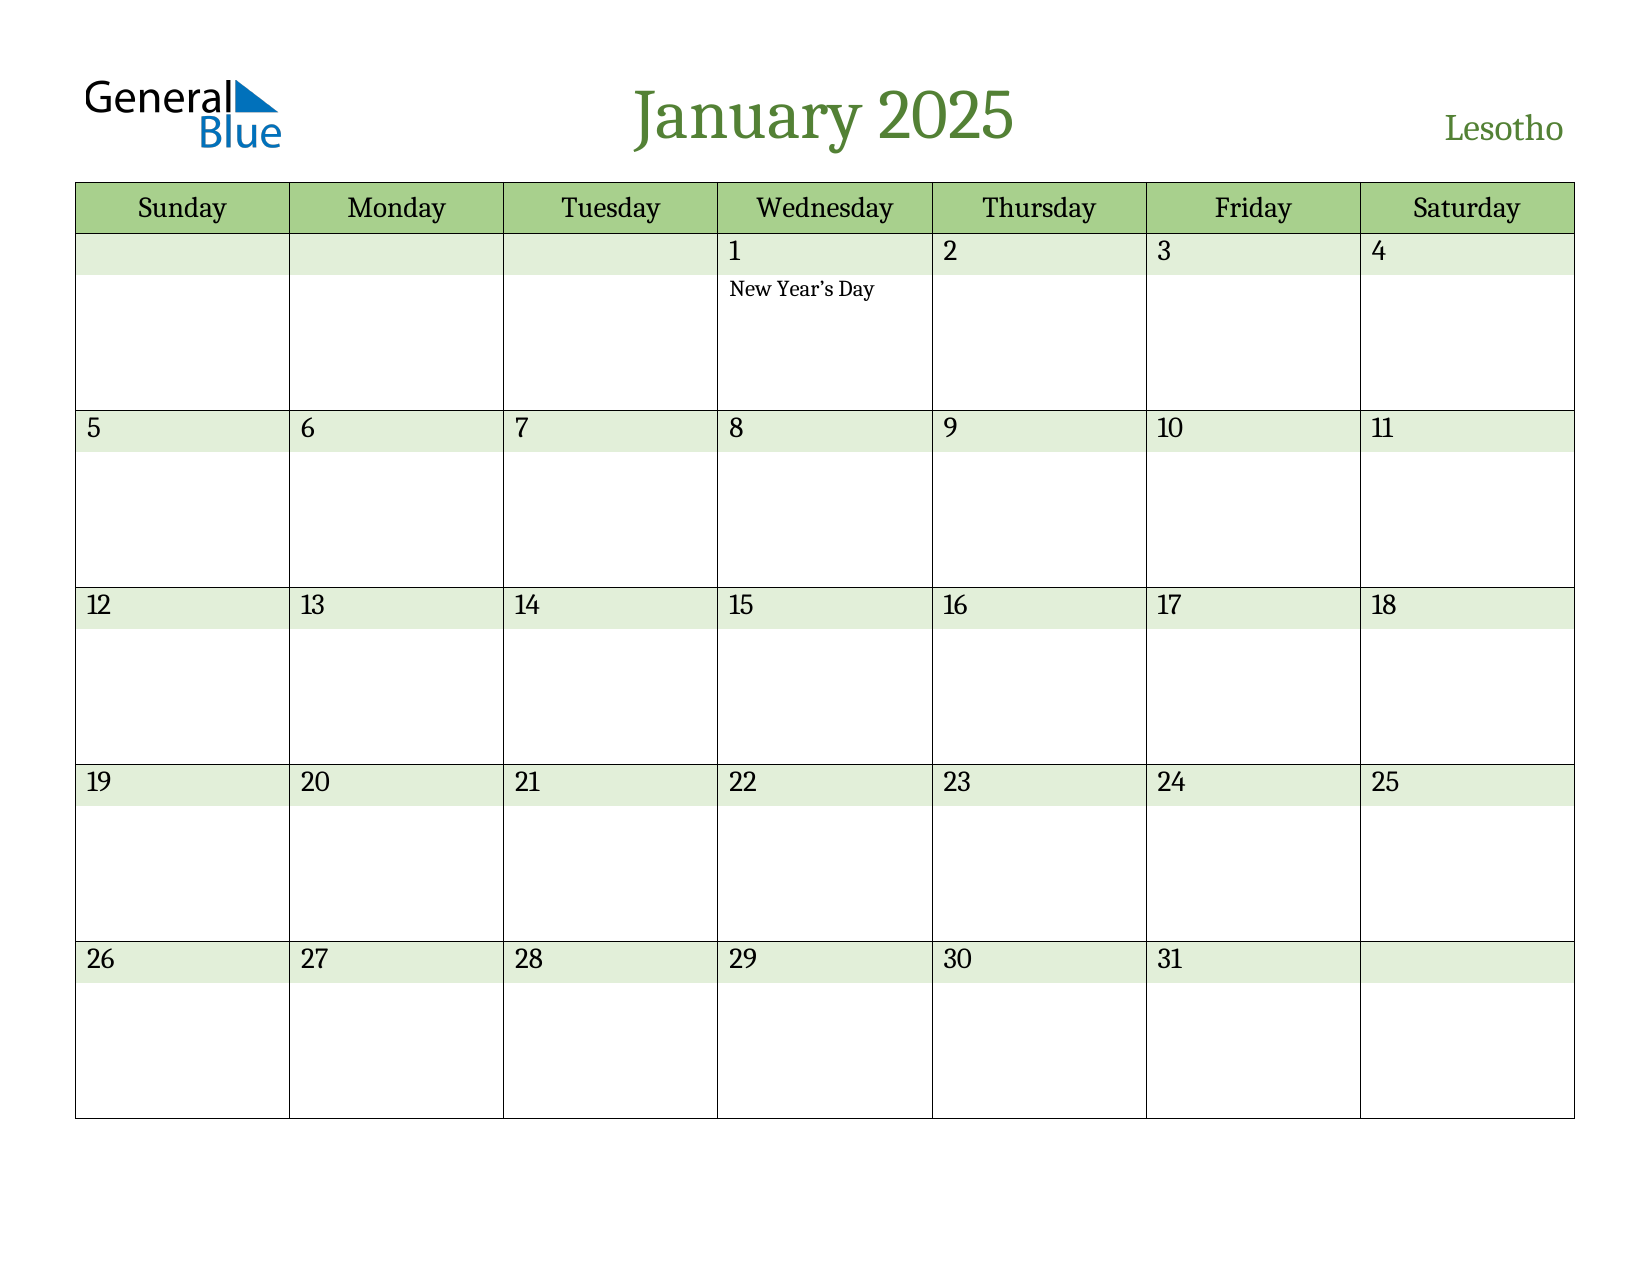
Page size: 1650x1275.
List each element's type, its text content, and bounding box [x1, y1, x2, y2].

table_cell Friday [1147, 183, 1360, 233]
table_cell New Year’s Day [718, 275, 932, 410]
table_header [76, 75, 503, 182]
table_cell 1 [718, 234, 932, 275]
table_cell 26 [76, 942, 289, 983]
table_cell 23 [933, 765, 1146, 806]
table_cell [504, 806, 717, 941]
table_cell [290, 234, 503, 275]
table_cell 28 [504, 942, 717, 983]
table_cell 3 [1147, 234, 1360, 275]
table_cell 30 [933, 942, 1146, 983]
table_cell 17 [1147, 588, 1360, 629]
table_cell [1147, 983, 1360, 1118]
table_cell [718, 983, 932, 1118]
table_cell 27 [290, 942, 503, 983]
table_cell [290, 983, 503, 1118]
table_cell [504, 629, 717, 764]
table_cell [1147, 629, 1360, 764]
table_cell [1361, 806, 1574, 941]
table_cell 6 [290, 411, 503, 452]
table_cell 13 [290, 588, 503, 629]
table_cell 12 [76, 588, 289, 629]
table_cell Saturday [1361, 183, 1574, 233]
table_cell 25 [1361, 765, 1574, 806]
table_cell [718, 452, 932, 587]
table_cell [1147, 806, 1360, 941]
table_cell [1361, 942, 1574, 983]
table_cell [76, 806, 289, 941]
table_cell [1361, 983, 1574, 1118]
table_cell 9 [933, 411, 1146, 452]
table_cell 10 [1147, 411, 1360, 452]
table_header Lesotho [1146, 75, 1574, 182]
table_cell [933, 629, 1146, 764]
table_cell [290, 806, 503, 941]
table_cell 16 [933, 588, 1146, 629]
table_cell [504, 275, 717, 410]
table_cell 14 [504, 588, 717, 629]
table_cell 8 [718, 411, 932, 452]
table_cell Sunday [76, 183, 289, 233]
table_cell 11 [1361, 411, 1574, 452]
table_header January 2025 [504, 75, 1146, 182]
table_cell 19 [76, 765, 289, 806]
table_cell [1361, 452, 1574, 587]
table_cell [933, 983, 1146, 1118]
table_cell [933, 806, 1146, 941]
table_cell [290, 275, 503, 410]
table_cell 29 [718, 942, 932, 983]
table_cell [718, 629, 932, 764]
table_cell 4 [1361, 234, 1574, 275]
table_cell 20 [290, 765, 503, 806]
table_cell Monday [290, 183, 503, 233]
table_cell 2 [933, 234, 1146, 275]
table_cell 15 [718, 588, 932, 629]
table_cell [290, 629, 503, 764]
table_cell 31 [1147, 942, 1360, 983]
table_cell [1147, 452, 1360, 587]
table_cell [290, 452, 503, 587]
table_cell Tuesday [504, 183, 717, 233]
table_cell [76, 234, 289, 275]
table_cell [76, 629, 289, 764]
table_cell [504, 983, 717, 1118]
table_cell [504, 452, 717, 587]
table_cell 22 [718, 765, 932, 806]
table_cell 5 [76, 411, 289, 452]
table_cell [504, 234, 717, 275]
table_cell 18 [1361, 588, 1574, 629]
table_cell [1147, 275, 1360, 410]
table_cell Wednesday [718, 183, 932, 233]
table_cell 7 [504, 411, 717, 452]
picture [86, 80, 281, 148]
table_cell [76, 275, 289, 410]
table_cell [933, 275, 1146, 410]
table_cell 24 [1147, 765, 1360, 806]
table_cell [718, 806, 932, 941]
table_cell Thursday [933, 183, 1146, 233]
table_cell [76, 452, 289, 587]
table_cell [1361, 275, 1574, 410]
table_cell 21 [504, 765, 717, 806]
table_cell [76, 983, 289, 1118]
table_cell [933, 452, 1146, 587]
table_cell [1361, 629, 1574, 764]
